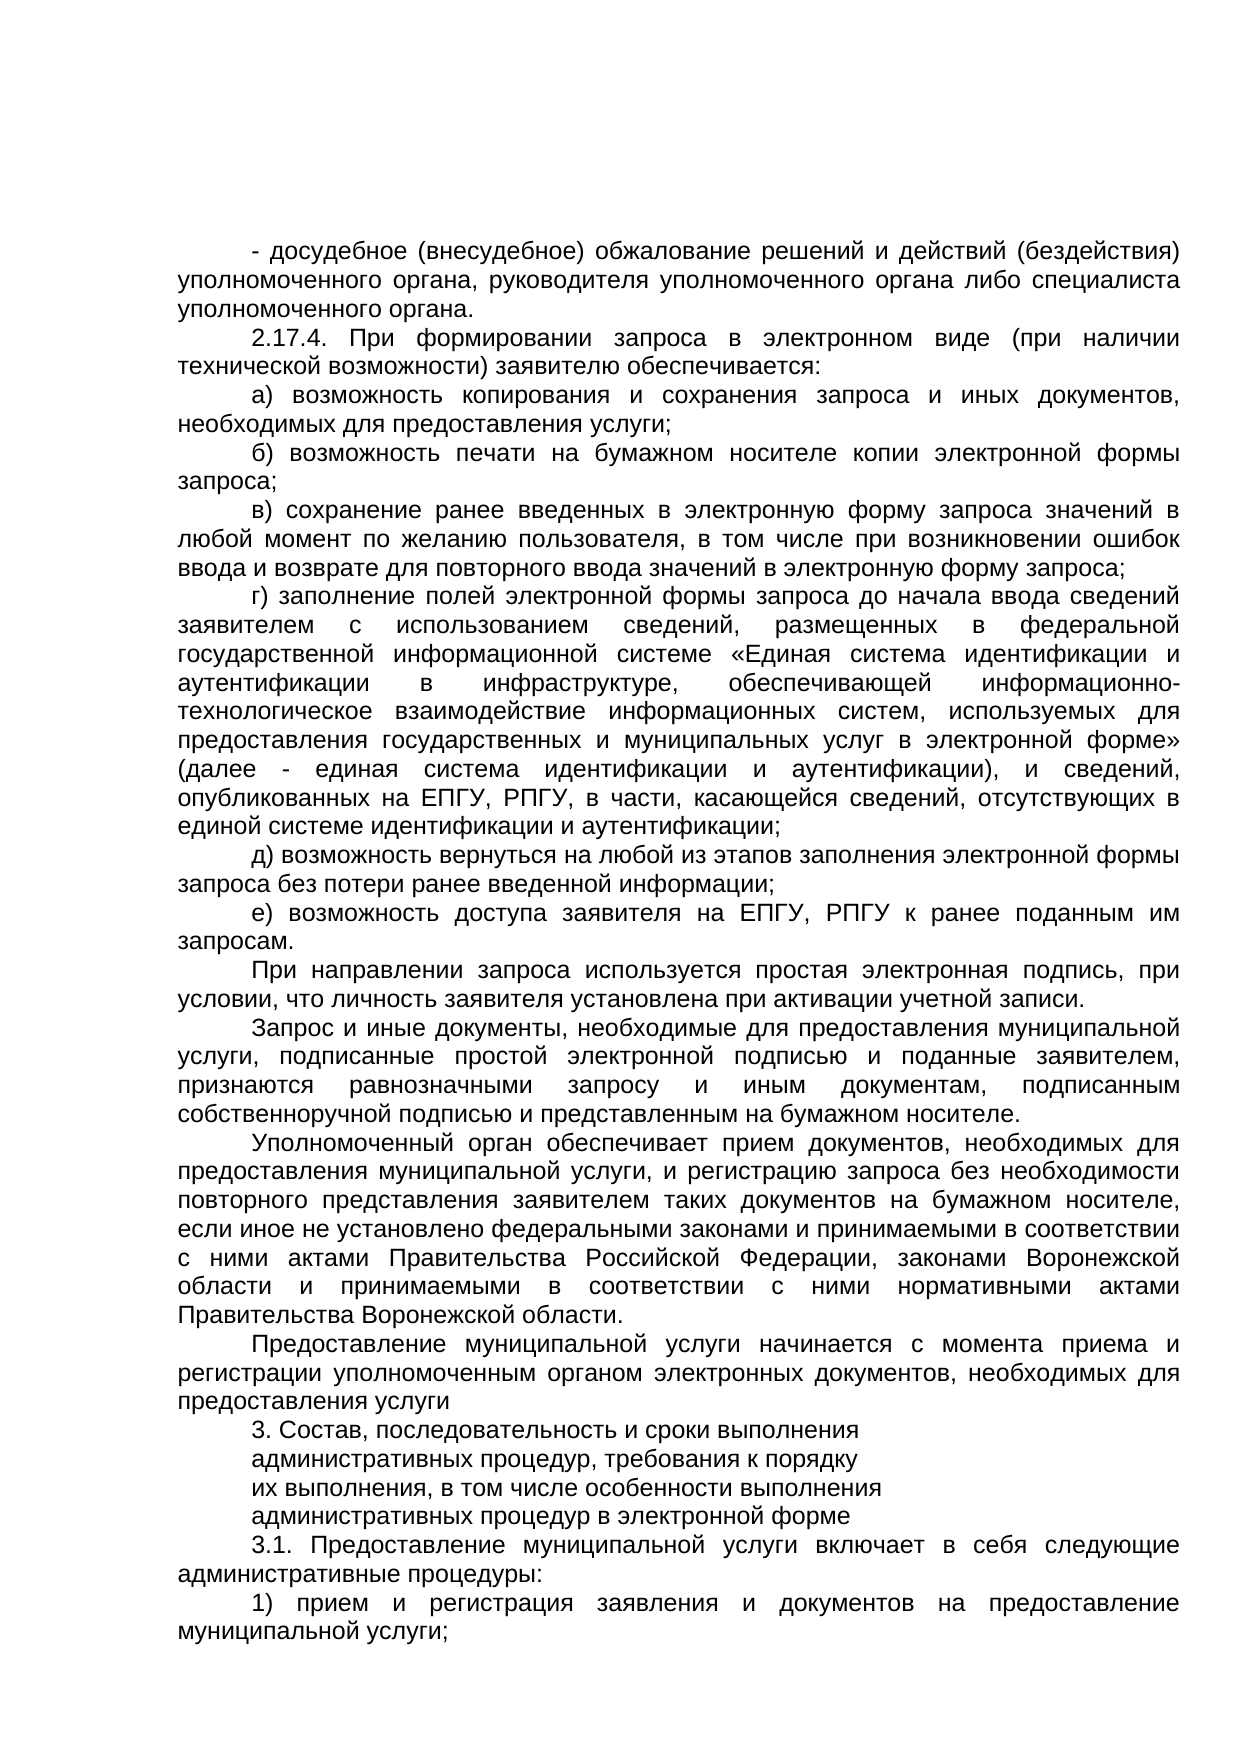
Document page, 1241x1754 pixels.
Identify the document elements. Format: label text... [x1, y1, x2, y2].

text административных процедур, требования к порядку [177, 1444, 1181, 1472]
text д) возможность вернуться на любой из этапов заполнения электронной формы запроса без потери ранее введенной информации; [177, 840, 1181, 897]
text 2.17.4. При формировании запроса в электронном виде (при наличии технической возможности) заявителю обеспечивается: [177, 322, 1181, 380]
text Предоставление муниципальной услуги начинается с момента приема и регистрации уполномоченным органом электронных документов, необходимых для предоставления услуги [177, 1329, 1181, 1415]
text При направлении запроса используется простая электронная подпись, при условии, что личность заявителя установлена при активации учетной записи. [177, 955, 1181, 1012]
text Уполномоченный орган обеспечивает прием документов, необходимых для предоставления муниципальной услуги, и регистрацию запроса без необходимости повторного представления заявителем таких документов на бумажном носителе, если иное не установлено федеральными законами и принимаемыми в соответствии с ними актами Правительства Российской Федерации, законами Воронежской области и принимаемыми в соответствии с ними нормативными актами Правительства Воронежской области. [177, 1127, 1181, 1329]
text 3.1. Предоставление муниципальной услуги включает в себя следующие административные процедуры: [177, 1530, 1181, 1587]
text е) возможность доступа заявителя на ЕПГУ, РПГУ к ранее поданным им запросам. [177, 897, 1181, 955]
text административных процедур в электронной форме [177, 1501, 1181, 1530]
text их выполнения, в том числе особенности выполнения [177, 1472, 1181, 1501]
text Запрос и иные документы, необходимые для предоставления муниципальной услуги, подписанные простой электронной подписью и поданные заявителем, признаются равнозначными запросу и иным документам, подписанным собственноручной подписью и представленным на бумажном носителе. [177, 1012, 1181, 1127]
text б) возможность печати на бумажном носителе копии электронной формы запроса; [177, 437, 1181, 495]
text 3. Состав, последовательность и сроки выполнения [177, 1415, 1181, 1444]
text а) возможность копирования и сохранения запроса и иных документов, необходимых для предоставления услуги; [177, 380, 1181, 437]
text в) сохранение ранее введенных в электронную форму запроса значений в любой момент по желанию пользователя, в том числе при возникновении ошибок ввода и возврате для повторного ввода значений в электронную форму запроса; [177, 495, 1181, 581]
text - досудебное (внесудебное) обжалование решений и действий (бездействия) уполномоченного органа, руководителя уполномоченного органа либо специалиста уполномоченного органа. [177, 236, 1181, 322]
text 1) прием и регистрация заявления и документов на предоставление муниципальной услуги; [177, 1587, 1181, 1645]
text г) заполнение полей электронной формы запроса до начала ввода сведений заявителем с использованием сведений, размещенных в федеральной государственной информационной системе «Единая система идентификации и аутентификации в инфраструктуре, обеспечивающей информационно-технологическое взаимодействие информационных систем, используемых для предоставления государственных и муниципальных услуг в электронной форме» (далее - единая система идентификации и аутентификации), и сведений, опубликованных на ЕПГУ, РПГУ, в части, касающейся сведений, отсутствующих в единой системе идентификации и аутентификации; [177, 581, 1181, 840]
